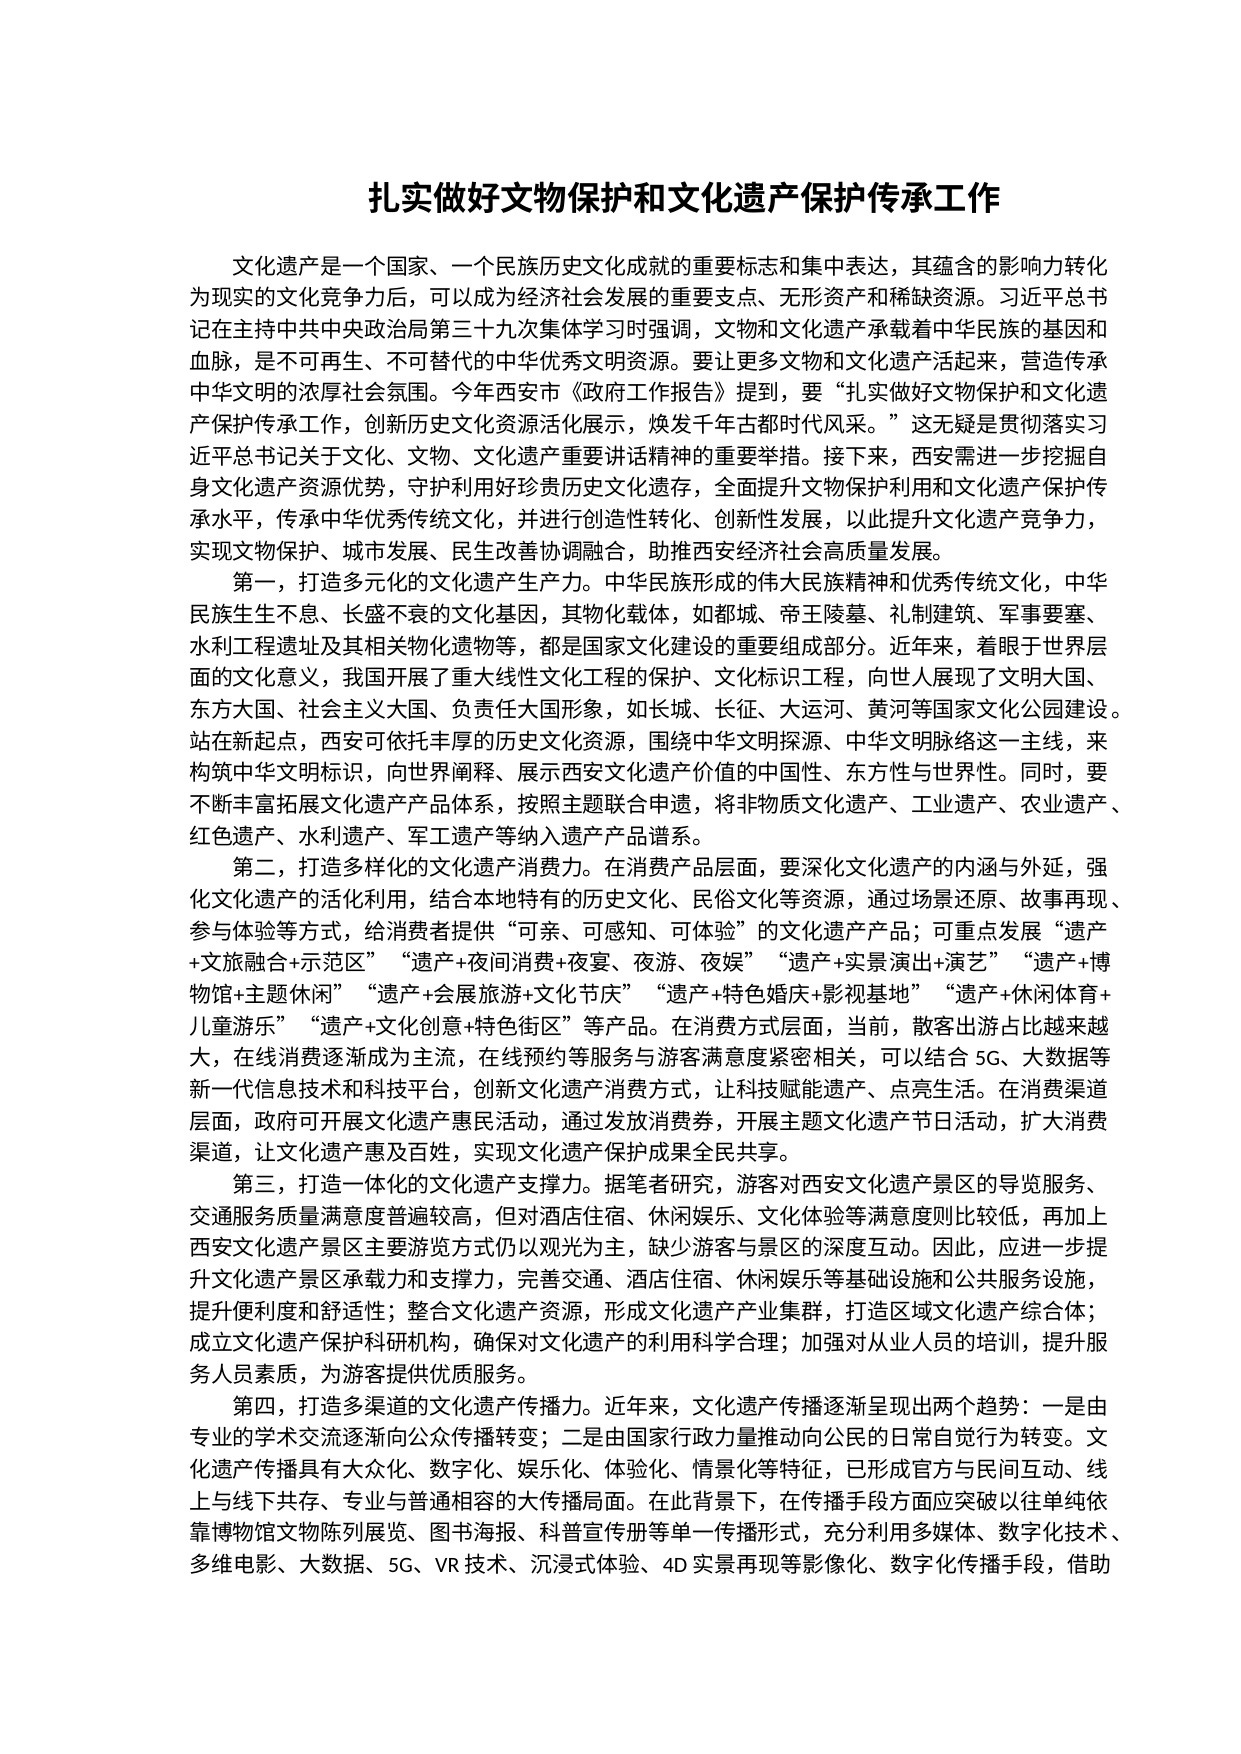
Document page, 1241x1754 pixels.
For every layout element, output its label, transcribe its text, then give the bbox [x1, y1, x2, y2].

text 第三，打造一体化的文化遗产支撑力。据笔者研究，游客对西安文化遗产景区的导览服务、交通服务质量满意度普遍较高，但对酒店住宿、休闲娱乐、文化体验等满意度则比较低，再加上西安文化遗产景区主要游览方式仍以观光为主，缺少游客与景区的深度互动。因此，应进一步提升文化遗产景区承载力和支撑力，完善交通、酒店住宿、休闲娱乐等基础设施和公共服务设施，提升便利度和舒适性；整合文化遗产资源，形成文化遗产产业集群，打造区域文化遗产综合体；成立文化遗产保护科研机构，确保对文化遗产的利用科学合理；加强对从业人员的培训，提升服务人员素质，为游客提供优质服务。 [189, 1167, 1111, 1389]
text 第二，打造多样化的文化遗产消费力。在消费产品层面，要深化文化遗产的内涵与外延，强化文化遗产的活化利用，结合本地特有的历史文化、民俗文化等资源，通过场景还原、故事再现、参与体验等方式，给消费者提供“可亲、可感知、可体验”的文化遗产产品；可重点发展“遗产+文旅融合+示范区”“遗产+夜间消费+夜宴、夜游、夜娱”“遗产+实景演出+演艺”“遗产+博物馆+主题休闲”“遗产+会展旅游+文化节庆”“遗产+特色婚庆+影视基地”“遗产+休闲体育+儿童游乐”“遗产+文化创意+特色街区”等产品。在消费方式层面，当前，散客出游占比越来越大，在线消费逐渐成为主流，在线预约等服务与游客满意度紧密相关，可以结合5G、大数据等新一代信息技术和科技平台，创新文化遗产消费方式，让科技赋能遗产、点亮生活。在消费渠道层面，政府可开展文化遗产惠民活动，通过发放消费券，开展主题文化遗产节日活动，扩大消费渠道，让文化遗产惠及百姓，实现文化遗产保护成果全民共享。 [189, 850, 1111, 1167]
subtitle 扎实做好文物保护和文化遗产保护传承工作 [189, 171, 1111, 219]
text 第一，打造多元化的文化遗产生产力。中华民族形成的伟大民族精神和优秀传统文化，中华民族生生不息、长盛不衰的文化基因，其物化载体，如都城、帝王陵墓、礼制建筑、军事要塞、水利工程遗址及其相关物化遗物等，都是国家文化建设的重要组成部分。近年来，着眼于世界层面的文化意义，我国开展了重大线性文化工程的保护、文化标识工程，向世人展现了文明大国、东方大国、社会主义大国、负责任大国形象，如长城、长征、大运河、黄河等国家文化公园建设。站在新起点，西安可依托丰厚的历史文化资源，围绕中华文明探源、中华文明脉络这一主线，来构筑中华文明标识，向世界阐释、展示西安文化遗产价值的中国性、东方性与世界性。同时，要不断丰富拓展文化遗产产品体系，按照主题联合申遗，将非物质文化遗产、工业遗产、农业遗产、红色遗产、水利遗产、军工遗产等纳入遗产产品谱系。 [189, 565, 1111, 850]
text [189, 1389, 1111, 1579]
text 文化遗产是一个国家、一个民族历史文化成就的重要标志和集中表达，其蕴含的影响力转化为现实的文化竞争力后，可以成为经济社会发展的重要支点、无形资产和稀缺资源。习近平总书记在主持中共中央政治局第三十九次集体学习时强调，文物和文化遗产承载着中华民族的基因和血脉，是不可再生、不可替代的中华优秀文明资源。要让更多文物和文化遗产活起来，营造传承中华文明的浓厚社会氛围。今年西安市《政府工作报告》提到，要“扎实做好文物保护和文化遗产保护传承工作，创新历史文化资源活化展示，焕发千年古都时代风采。”这无疑是贯彻落实习近平总书记关于文化、文物、文化遗产重要讲话精神的重要举措。接下来，西安需进一步挖掘自身文化遗产资源优势，守护利用好珍贵历史文化遗存，全面提升文物保护利用和文化遗产保护传承水平，传承中华优秀传统文化，并进行创造性转化、创新性发展，以此提升文化遗产竞争力，实现文物保护、城市发展、民生改善协调融合，助推西安经济社会高质量发展。 [189, 249, 1111, 565]
